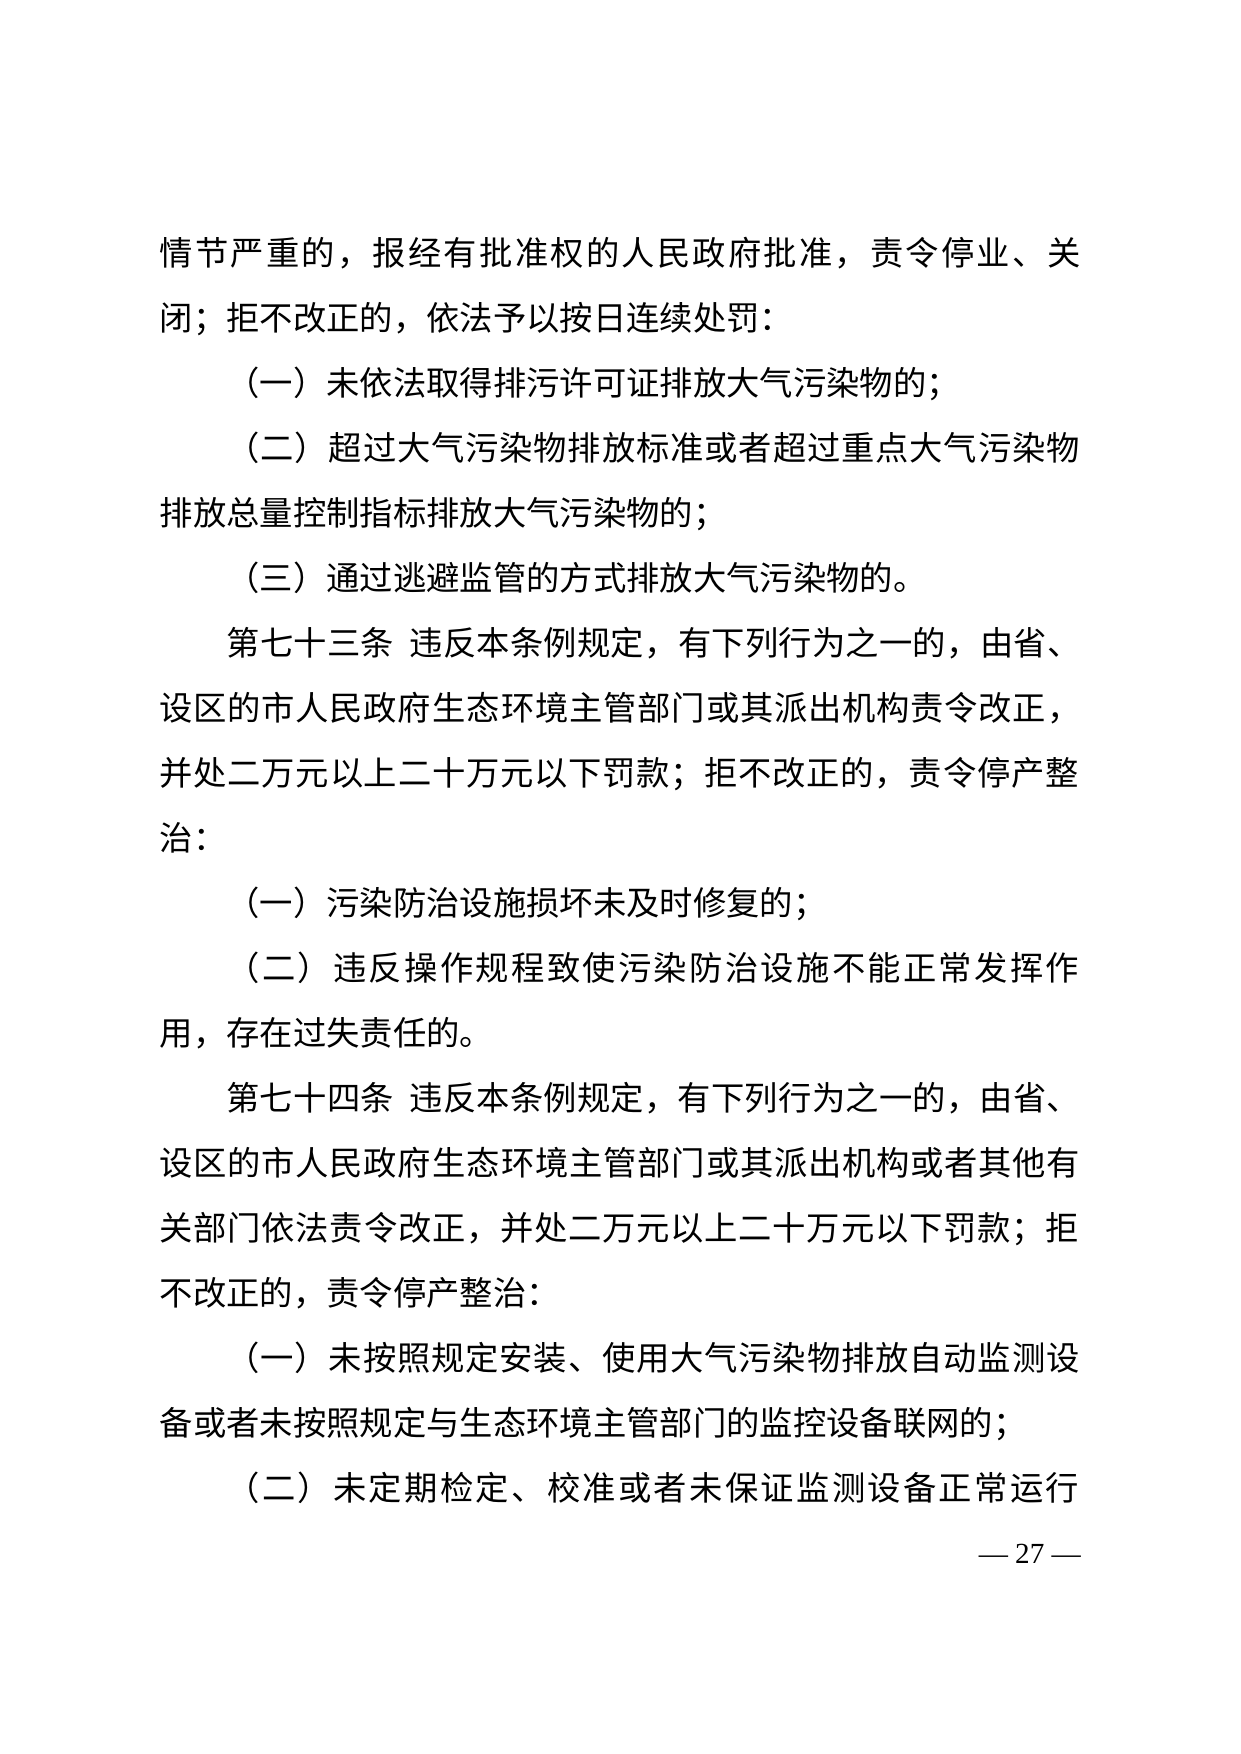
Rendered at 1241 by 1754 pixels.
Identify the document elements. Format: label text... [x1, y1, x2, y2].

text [159, 227, 1081, 357]
text （一）未按照规定安装、使用大气污染物排放自动监测设备或者未按照规定与生态环境主管部门的监控设备联网的； [159, 1332, 1081, 1462]
text 第七十四条 违反本条例规定，有下列行为之一的，由省、设区的市人民政府生态环境主管部门或其派出机构或者其他有关部门依法责令改正，并处二万元以上二十万元以下罚款；拒不改正的，责令停产整治： [159, 1072, 1081, 1332]
text （一）污染防治设施损坏未及时修复的； [159, 877, 1081, 942]
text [159, 1462, 1081, 1527]
text （一）未依法取得排污许可证排放大气污染物的； [159, 357, 1081, 422]
text （三）通过逃避监管的方式排放大气污染物的。 [159, 552, 1081, 617]
text （二）违反操作规程致使污染防治设施不能正常发挥作用，存在过失责任的。 [159, 942, 1081, 1072]
text 第七十三条 违反本条例规定，有下列行为之一的，由省、设区的市人民政府生态环境主管部门或其派出机构责令改正，并处二万元以上二十万元以下罚款；拒不改正的，责令停产整治： [159, 617, 1081, 877]
text （二）超过大气污染物排放标准或者超过重点大气污染物排放总量控制指标排放大气污染物的； [159, 422, 1081, 552]
